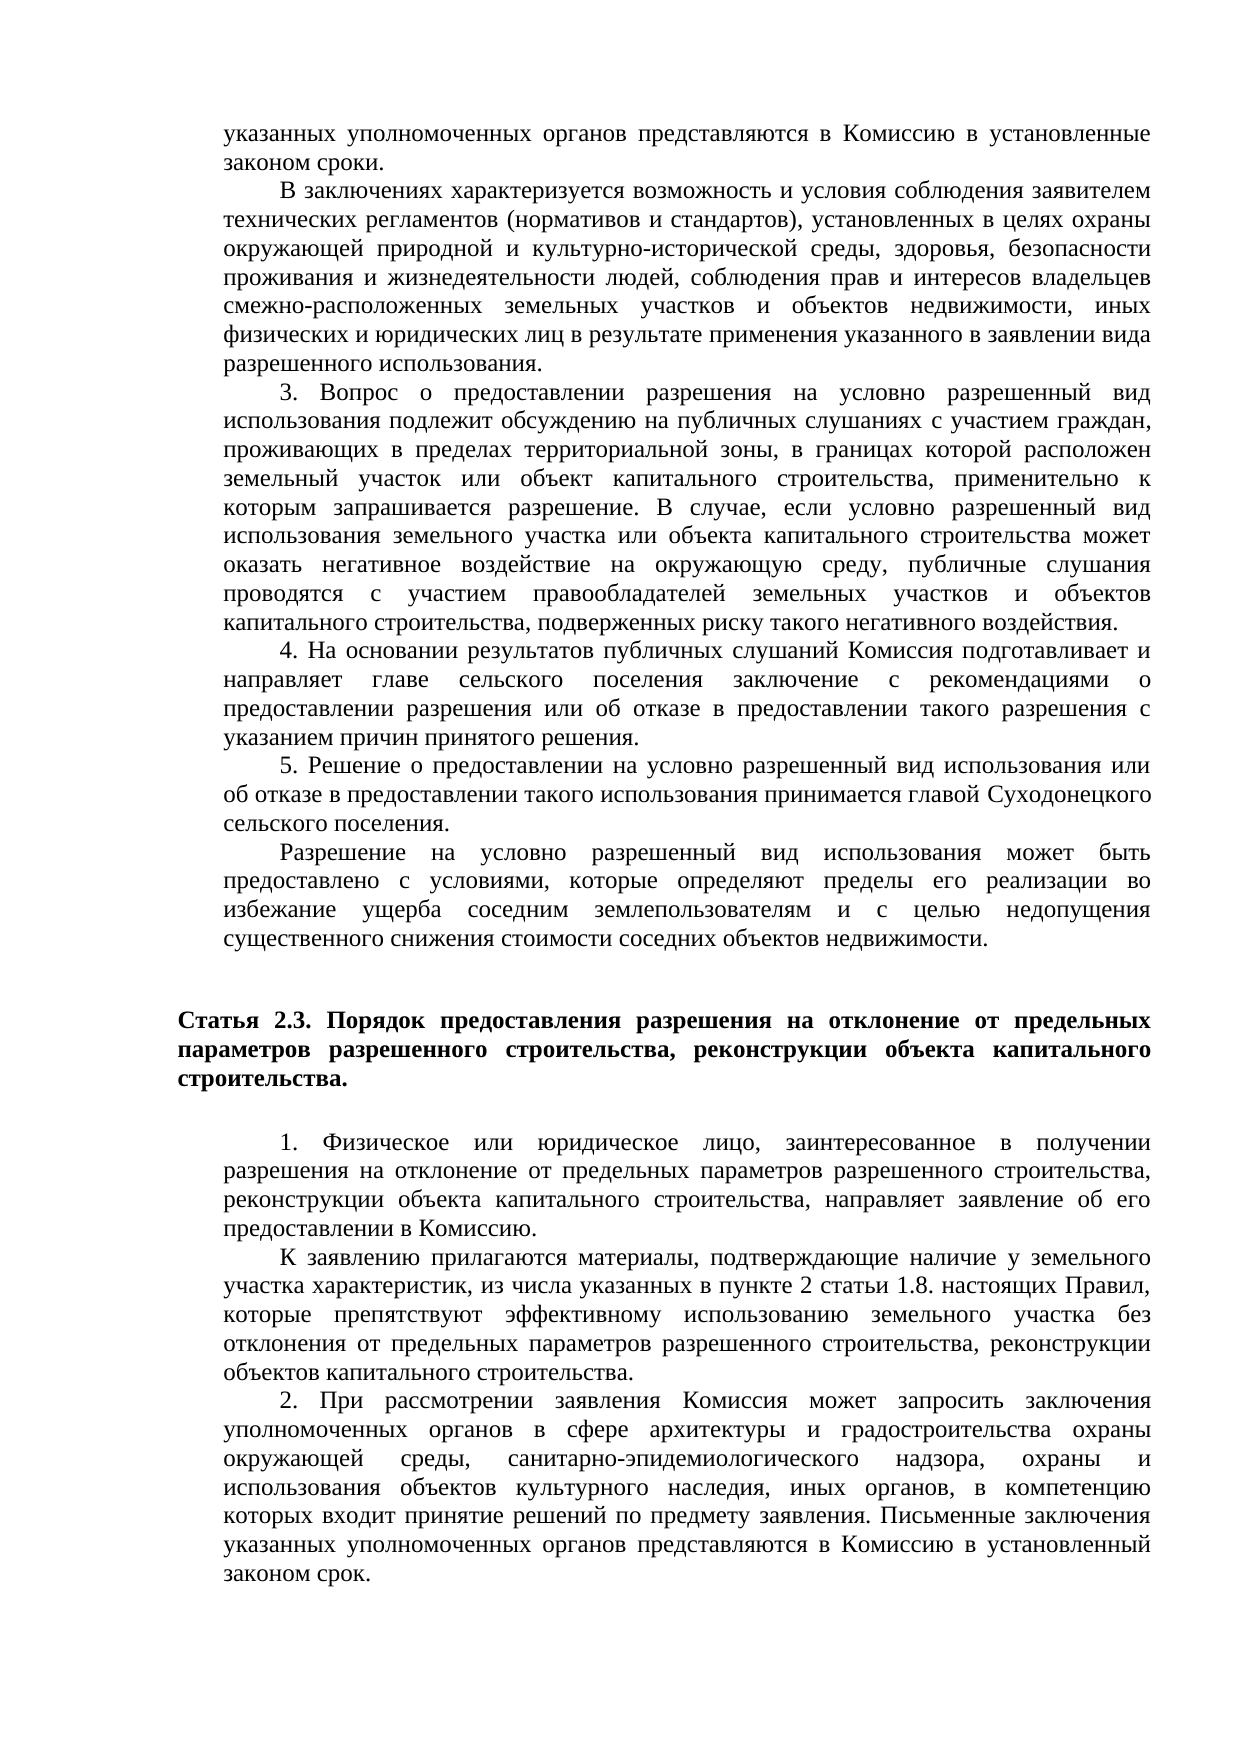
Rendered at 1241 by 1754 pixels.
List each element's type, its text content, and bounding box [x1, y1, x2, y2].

text К заявлению прилагаются материалы, подтверждающие наличие у земельного участка характеристик, из числа указанных в пункте 2 статьи 1.8. настоящих Правил, которые препятствуют эффективному использованию земельного участка без отклонения от предельных параметров разрешенного строительства, реконструкции объектов капитального строительства. [223, 1242, 1152, 1386]
subtitle Статья 2.3. Порядок предоставления разрешения на отклонение от предельных параметров разрешенного строительства, реконструкции объекта капитального строительства. [177, 1006, 1152, 1092]
text 2. При рассмотрении заявления Комиссия может запросить заключения уполномоченных органов в сфере архитектуры и градостроительства охраны окружающей среды, санитарно-эпидемиологического надзора, охраны и использования объектов культурного наследия, иных органов, в компетенцию которых входит принятие решений по предмету заявления. Письменные заключения указанных уполномоченных органов представляются в Комиссию в установленный законом срок. [223, 1386, 1152, 1587]
text В заключениях характеризуется возможность и условия соблюдения заявителем технических регламентов (нормативов и стандартов), установленных в целях охраны окружающей природной и культурно-исторической среды, здоровья, безопасности проживания и жизнедеятельности людей, соблюдения прав и интересов владельцев смежно-расположенных земельных участков и объектов недвижимости, иных физических и юридических лиц в результате применения указанного в заявлении вида разрешенного использования. [223, 176, 1152, 377]
text 1. Физическое или юридическое лицо, заинтересованное в получении разрешения на отклонение от предельных параметров разрешенного строительства, реконструкции объекта капитального строительства, направляет заявление об его предоставлении в Комиссию. [223, 1127, 1152, 1242]
text 4. На основании результатов публичных слушаний Комиссия подготавливает и направляет главе сельского поселения заключение с рекомендациями о предоставлении разрешения или об отказе в предоставлении такого разрешения с указанием причин принятого решения. [223, 636, 1152, 751]
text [223, 118, 1152, 176]
text 5. Решение о предоставлении на условно разрешенный вид использования или об отказе в предоставлении такого использования принимается главой Суходонецкого сельского поселения. [223, 751, 1152, 837]
text 3. Вопрос о предоставлении разрешения на условно разрешенный вид использования подлежит обсуждению на публичных слушаниях с участием граждан, проживающих в пределах территориальной зоны, в границах которой расположен земельный участок или объект капитального строительства, применительно к которым запрашивается разрешение. В случае, если условно разрешенный вид использования земельного участка или объекта капитального строительства может оказать негативное воздействие на окружающую среду, публичные слушания проводятся с участием правообладателей земельных участков и объектов капитального строительства, подверженных риску такого негативного воздействия. [223, 377, 1152, 636]
text Разрешение на условно разрешенный вид использования может быть предоставлено с условиями, которые определяют пределы его реализации во избежание ущерба соседним землепользователям и с целью недопущения существенного снижения стоимости соседних объектов недвижимости. [223, 837, 1152, 952]
